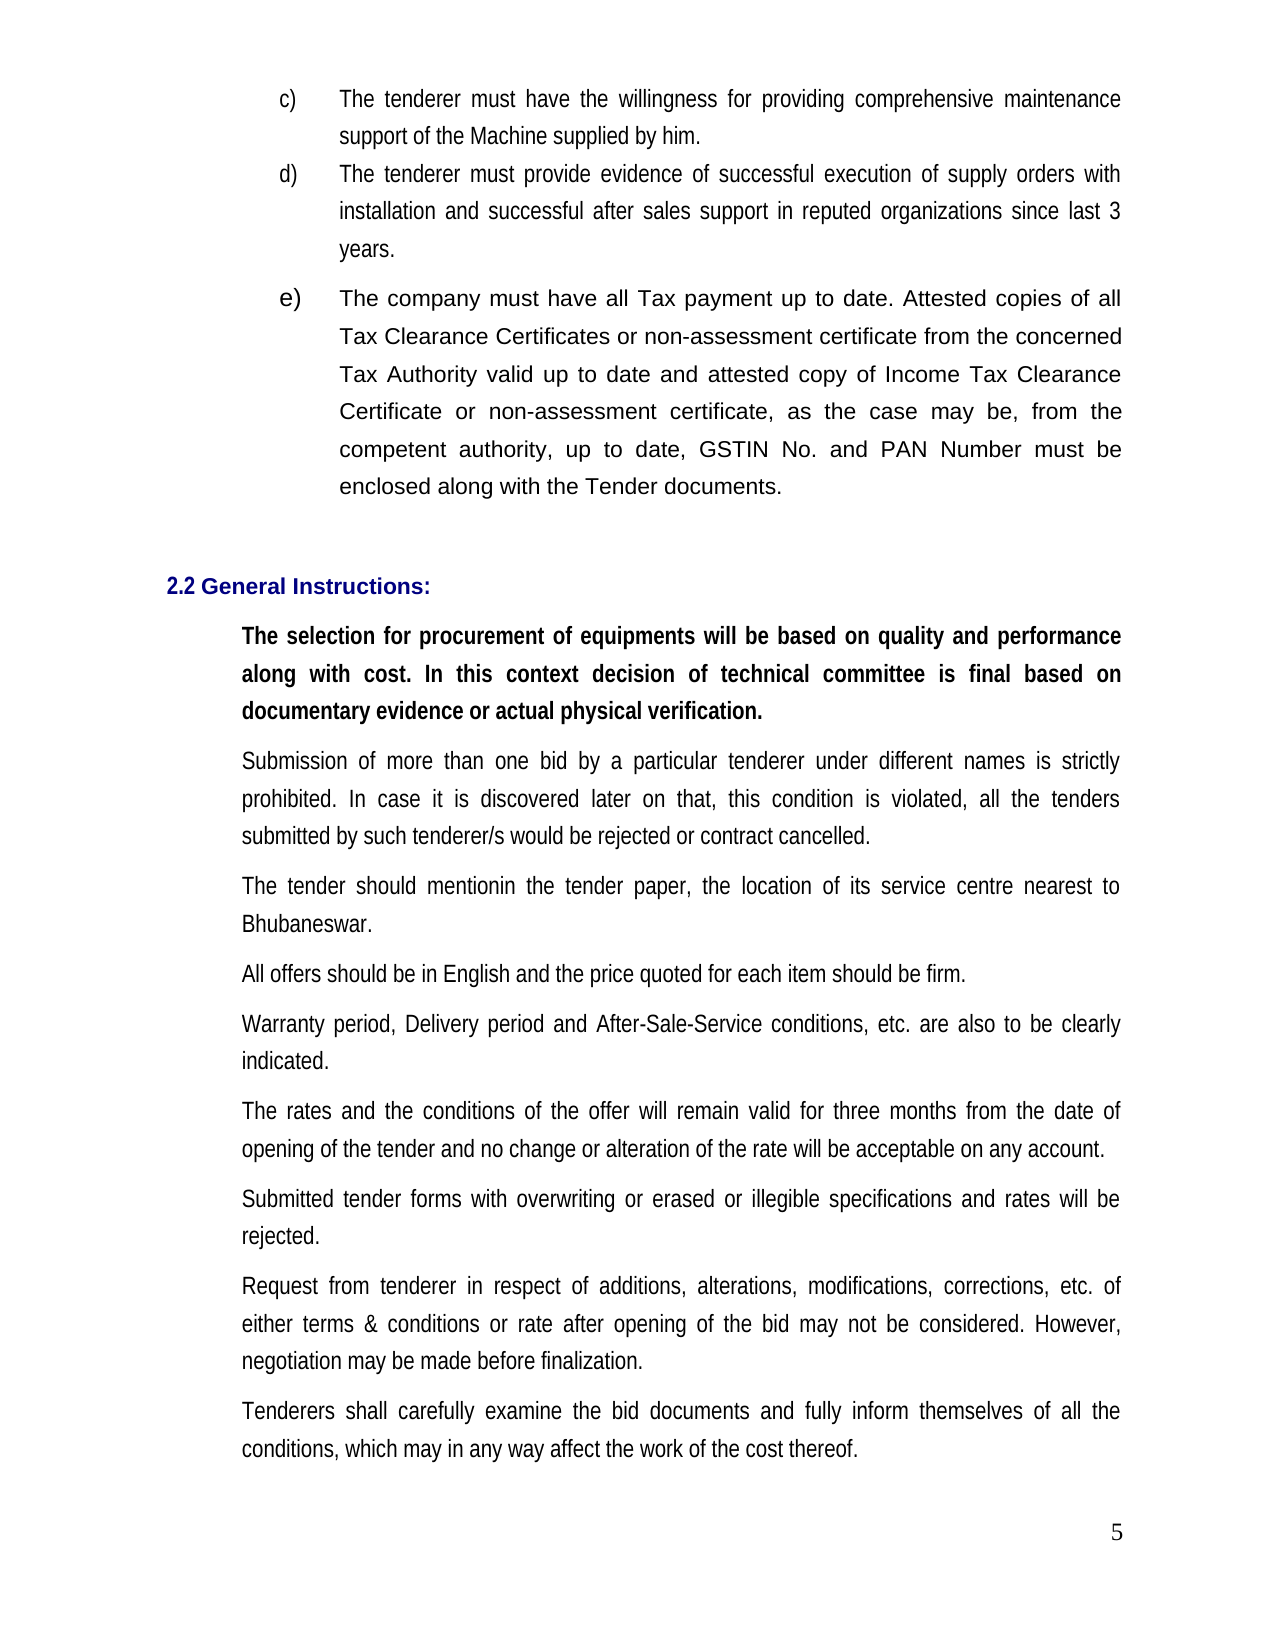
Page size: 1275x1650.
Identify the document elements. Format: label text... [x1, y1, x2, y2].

text Tenderers shall carefully examine the bid documents and fully inform themselves of all the conditions, which may in any way affect the work of the cost thereof. [242, 1387, 1123, 1462]
list The tenderer must have the willingness for providing comprehensive maintenance support of the Machine supplied by him. [279, 75, 1123, 150]
text Submission of more than one bid by a particular tenderer under different names is strictly prohibited. In case it is discovered later on that, this condition is violated, all the tenders submitted by such tenderer/s would be rejected or contract cancelled. [242, 737, 1123, 850]
list The tenderer must provide evidence of successful execution of supply orders with installation and successful after sales support in reputed organizations since last 3 years. [279, 150, 1123, 262]
subtitle 2.2 General Instructions: [167, 562, 1123, 600]
text The rates and the conditions of the offer will remain valid for three months from the date of opening of the tender and no change or alteration of the rate will be acceptable on any account. [242, 1087, 1123, 1162]
text All offers should be in English and the price quoted for each item should be firm. [242, 950, 1123, 987]
list The company must have all Tax payment up to date. Attested copies of all Tax Clearance Certificates or non-assessment certificate from the concerned Tax Authority valid up to date and attested copy of Income Tax Clearance Certificate or non-assessment certificate, as the case may be, from the competent authority, up to date, GSTIN No. and PAN Number must be enclosed along with the Tender documents. [279, 275, 1123, 500]
text Warranty period, Delivery period and After-Sale-Service conditions, etc. are also to be clearly indicated. [242, 1000, 1123, 1075]
text Submitted tender forms with overwriting or erased or illegible specifications and rates will be rejected. [242, 1175, 1123, 1250]
text Request from tenderer in respect of additions, alterations, modifications, corrections, etc. of either terms & conditions or rate after opening of the bid may not be considered. However, negotiation may be made before finalization. [242, 1262, 1123, 1375]
text The tender should mentionin the tender paper, the location of its service centre nearest to Bhubaneswar. [242, 862, 1123, 937]
text The selection for procurement of equipments will be based on quality and performance along with cost. In this context decision of technical committee is final based on documentary evidence or actual physical verification. [242, 612, 1123, 725]
